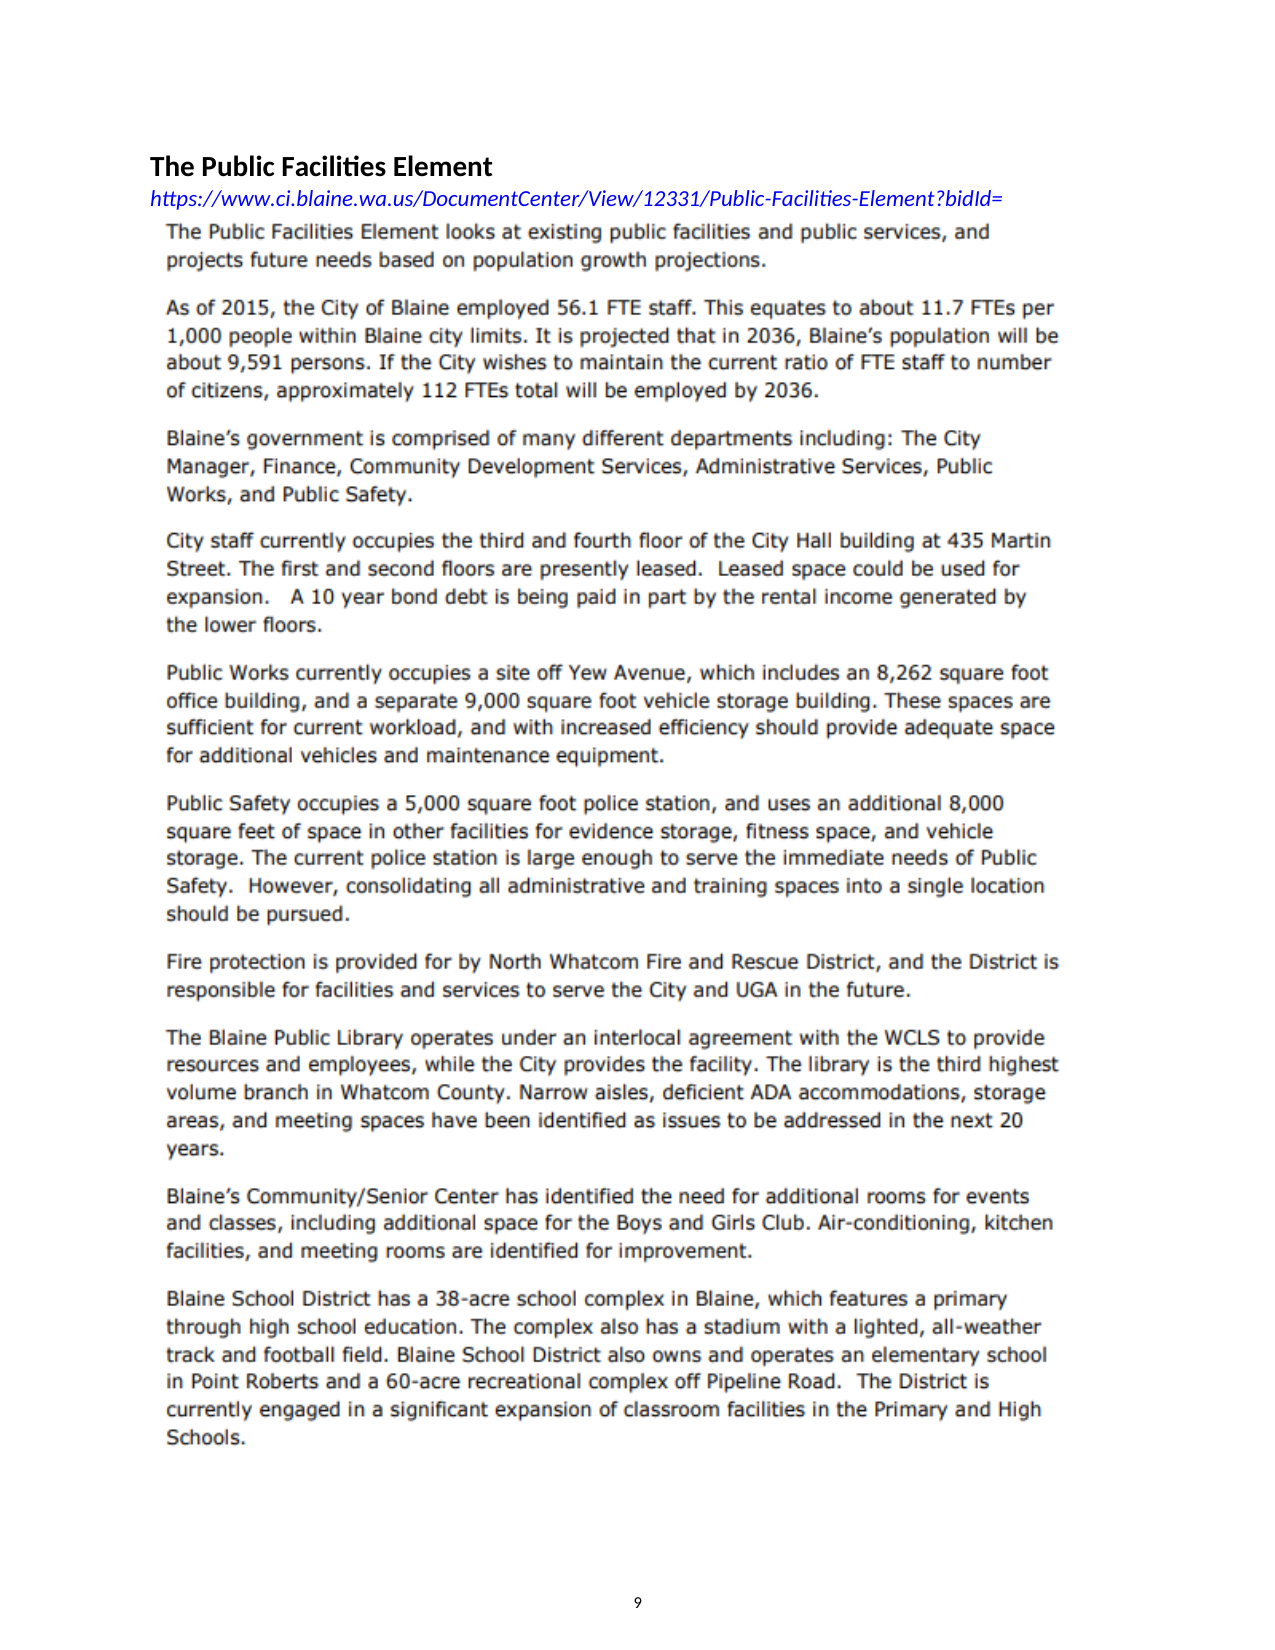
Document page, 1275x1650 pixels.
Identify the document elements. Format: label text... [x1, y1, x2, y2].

subtitle The Public Facilities Element [150, 148, 1125, 184]
text https://www.ci.blaine.wa.us/DocumentCenter/View/12331/Public-Facilities-Element?bidId= [150, 184, 1125, 212]
